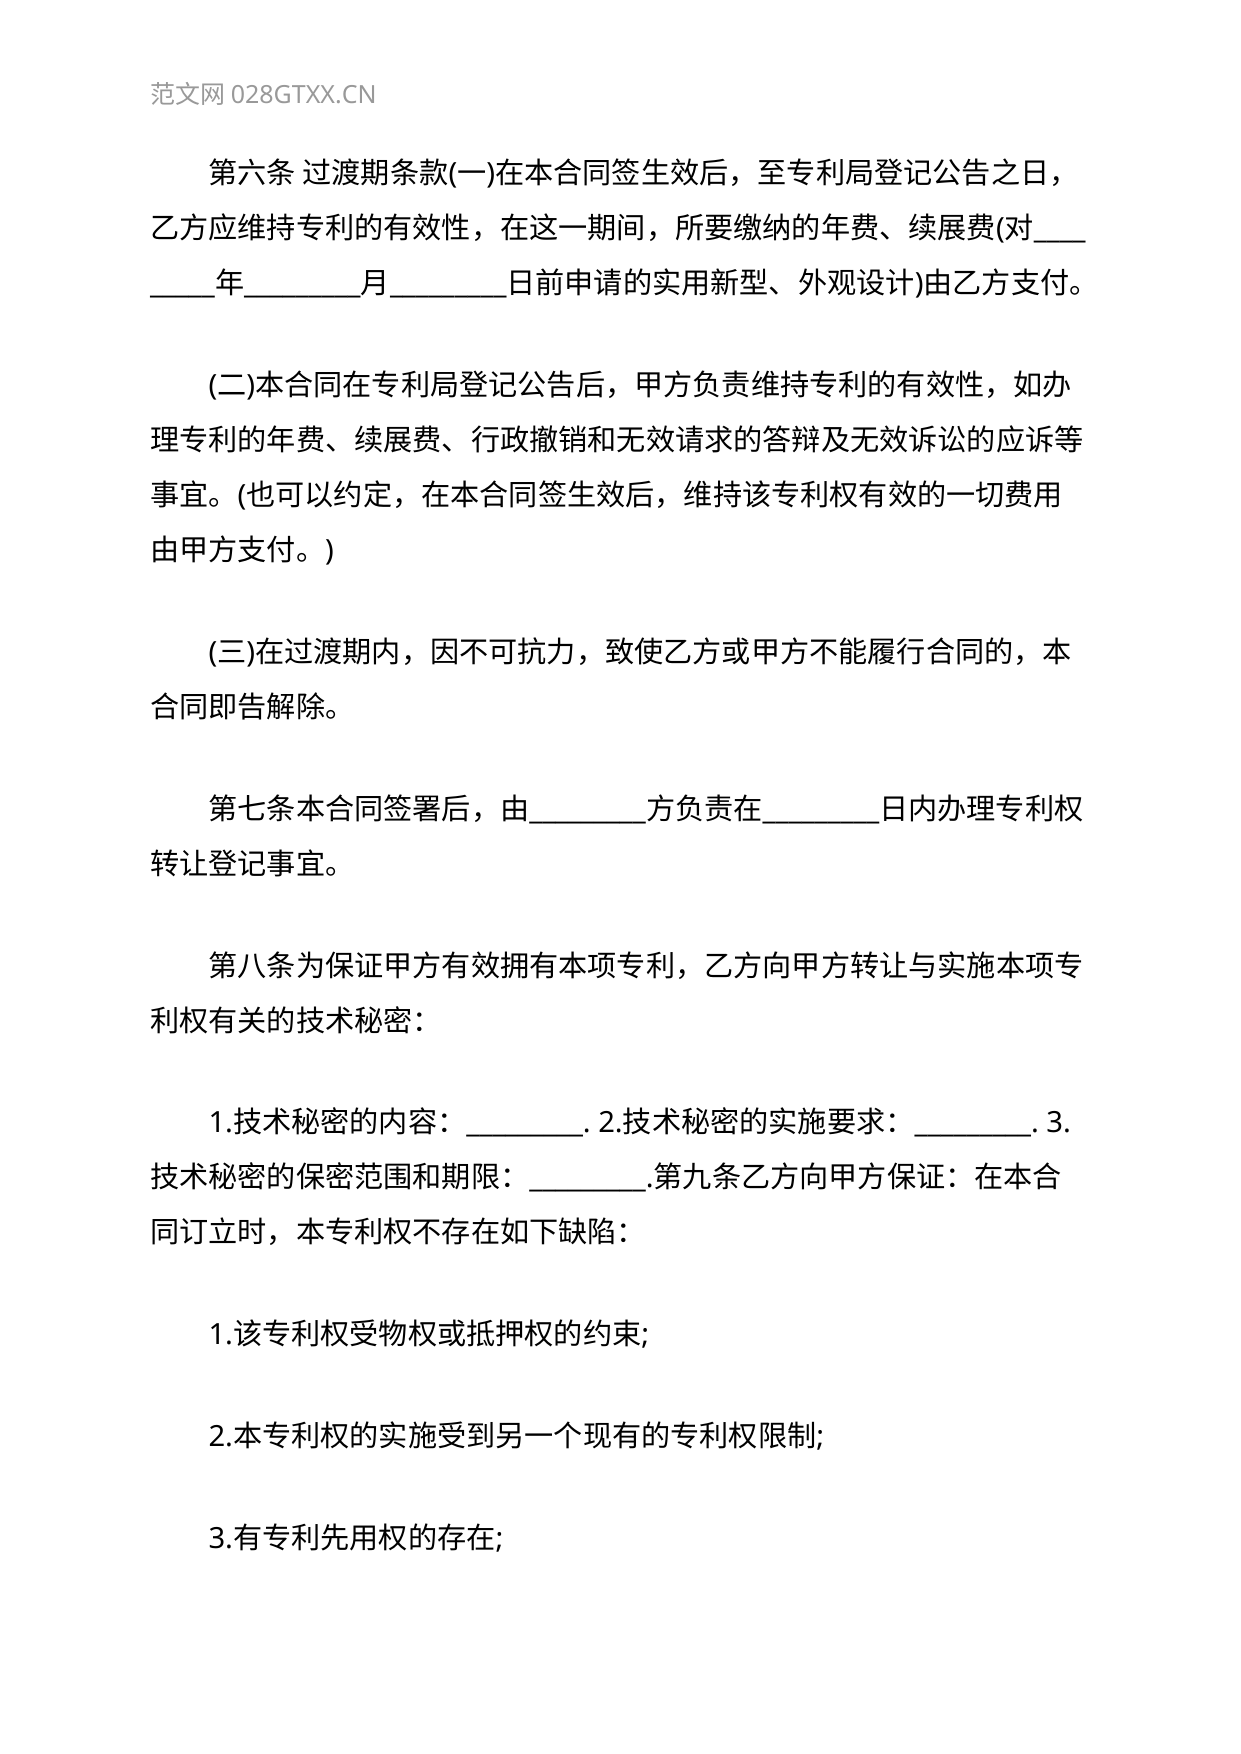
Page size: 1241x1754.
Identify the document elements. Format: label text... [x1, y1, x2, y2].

text 第六条 过渡期条款(一)在本合同签生效后，至专利局登记公告之日，乙方应维持专利的有效性，在这一期间，所要缴纳的年费、续展费(对_________年_________月_________日前申请的实用新型、外观设计)由乙方支付。 [150, 150, 1090, 302]
text 第八条为保证甲方有效拥有本项专利，乙方向甲方转让与实施本项专利权有关的技术秘密： [150, 942, 1090, 1039]
text (二)本合同在专利局登记公告后，甲方负责维持专利的有效性，如办理专利的年费、续展费、行政撤销和无效请求的答辩及无效诉讼的应诉等事宜。(也可以约定，在本合同签生效后，维持该专利权有效的一切费用由甲方支付。) [150, 362, 1090, 569]
text 第七条本合同签署后，由_________方负责在_________日内办理专利权转让登记事宜。 [150, 786, 1090, 883]
text 2.本专利权的实施受到另一个现有的专利权限制; [150, 1413, 1090, 1455]
text 3.有专利先用权的存在; [150, 1515, 1090, 1557]
text 1.技术秘密的内容：_________. 2.技术秘密的实施要求：_________. 3.技术秘密的保密范围和期限：_________.第九条乙方向甲方保证：在本合同订立时，本专利权不存在如下缺陷： [150, 1099, 1090, 1251]
text (三)在过渡期内，因不可抗力，致使乙方或甲方不能履行合同的，本合同即告解除。 [150, 629, 1090, 726]
text 1.该专利权受物权或抵押权的约束; [150, 1311, 1090, 1353]
